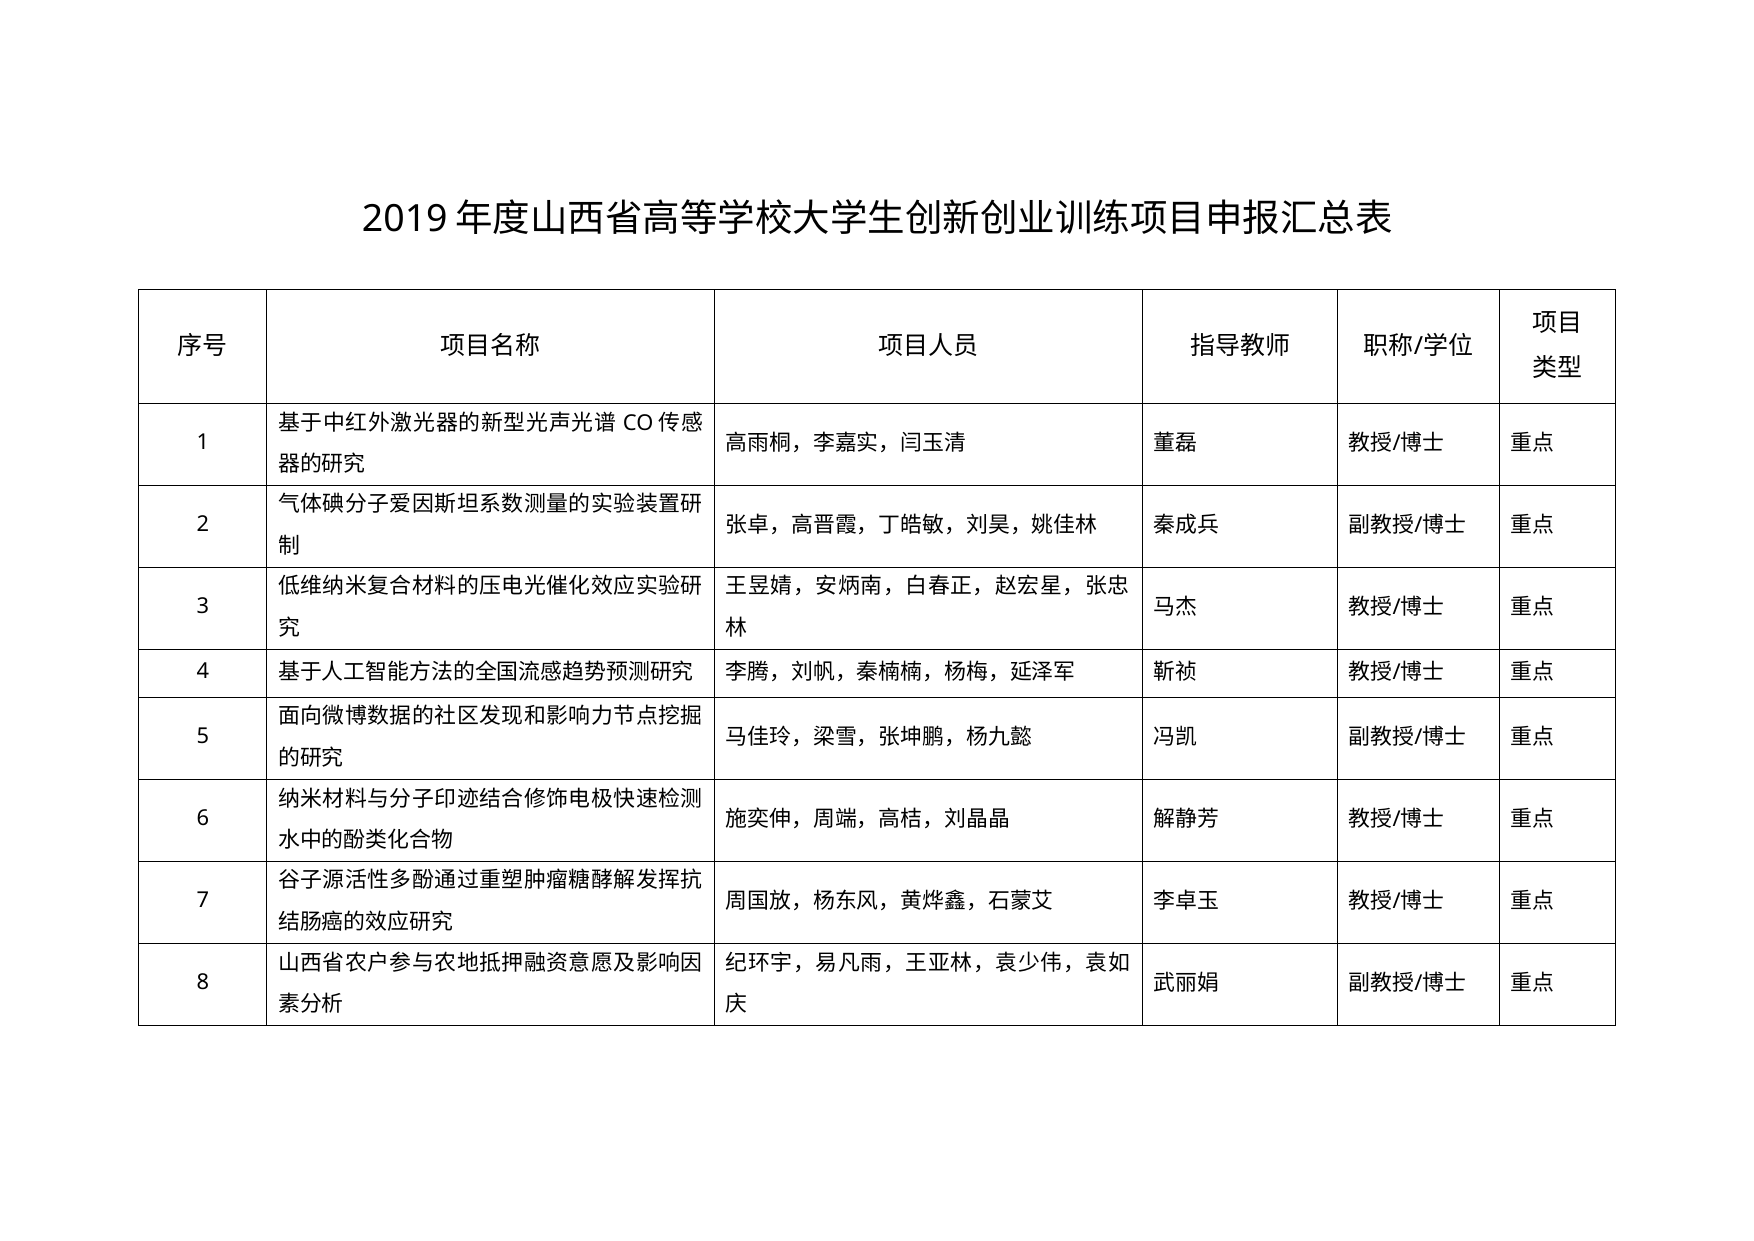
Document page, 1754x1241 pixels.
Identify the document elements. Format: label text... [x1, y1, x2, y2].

table_cell 重点 [1500, 698, 1615, 779]
table_cell 副教授/博士 [1338, 698, 1499, 779]
table_cell 2 [139, 486, 266, 567]
table_cell 冯凯 [1143, 698, 1337, 779]
table_cell 5 [139, 698, 266, 779]
table_cell 教授/博士 [1338, 404, 1499, 485]
table_cell 副教授/博士 [1338, 486, 1499, 567]
table_cell 气体碘分子爱因斯坦系数测量的实验装置研制 [267, 486, 714, 567]
table_cell 董磊 [1143, 404, 1337, 485]
table_cell 面向微博数据的社区发现和影响力节点挖掘的研究 [267, 698, 714, 779]
table_cell 教授/博士 [1338, 862, 1499, 943]
table_header 职称/学位 [1338, 290, 1499, 403]
table_cell 低维纳米复合材料的压电光催化效应实验研究 [267, 568, 714, 649]
table_cell 7 [139, 862, 266, 943]
table_cell 教授/博士 [1338, 650, 1499, 697]
text 2019年度山西省高等学校大学生创新创业训练项目申报汇总表 [150, 188, 1604, 243]
table_cell 重点 [1500, 944, 1615, 1025]
table_cell 4 [139, 650, 266, 697]
table_cell 秦成兵 [1143, 486, 1337, 567]
table_cell 重点 [1500, 404, 1615, 485]
table_cell 武丽娟 [1143, 944, 1337, 1025]
table_cell 山西省农户参与农地抵押融资意愿及影响因素分析 [267, 944, 714, 1025]
table_cell 周国放，杨东风，黄烨鑫，石蒙艾 [715, 862, 1142, 943]
table_cell 马杰 [1143, 568, 1337, 649]
table_cell 高雨桐，李嘉实，闫玉清 [715, 404, 1142, 485]
table_header 指导教师 [1143, 290, 1337, 403]
table_cell 教授/博士 [1338, 780, 1499, 861]
table_cell 重点 [1500, 568, 1615, 649]
table_cell 谷子源活性多酚通过重塑肿瘤糖酵解发挥抗结肠癌的效应研究 [267, 862, 714, 943]
table_header 项目人员 [715, 290, 1142, 403]
table_cell 施奕伸，周端，高桔，刘晶晶 [715, 780, 1142, 861]
table_cell 重点 [1500, 650, 1615, 697]
table_cell 纳米材料与分子印迹结合修饰电极快速检测水中的酚类化合物 [267, 780, 714, 861]
table_cell 重点 [1500, 862, 1615, 943]
table_cell 教授/博士 [1338, 568, 1499, 649]
table_cell 马佳玲，梁雪，张坤鹏，杨九懿 [715, 698, 1142, 779]
table_header 序号 [139, 290, 266, 403]
table_cell 6 [139, 780, 266, 861]
table_cell 解静芳 [1143, 780, 1337, 861]
table_cell 张卓，高晋霞，丁皓敏，刘昊，姚佳林 [715, 486, 1142, 567]
table_cell 王昱婧，安炳南，白春正，赵宏星，张忠林 [715, 568, 1142, 649]
table_cell 重点 [1500, 486, 1615, 567]
table_header 项目名称 [267, 290, 714, 403]
table_cell 1 [139, 404, 266, 485]
table_cell 基于中红外激光器的新型光声光谱CO传感器的研究 [267, 404, 714, 485]
table_cell 3 [139, 568, 266, 649]
table_cell 靳祯 [1143, 650, 1337, 697]
table_cell 副教授/博士 [1338, 944, 1499, 1025]
table_cell 8 [139, 944, 266, 1025]
table_cell 李卓玉 [1143, 862, 1337, 943]
table_cell 纪环宇，易凡雨，王亚林，袁少伟，袁如庆 [715, 944, 1142, 1025]
table_cell 重点 [1500, 780, 1615, 861]
table_cell 李腾，刘帆，秦楠楠，杨梅，延泽军 [715, 650, 1142, 697]
table_cell 基于人工智能方法的全国流感趋势预测研究 [267, 650, 714, 697]
table_header 项目 类型 [1500, 290, 1615, 403]
